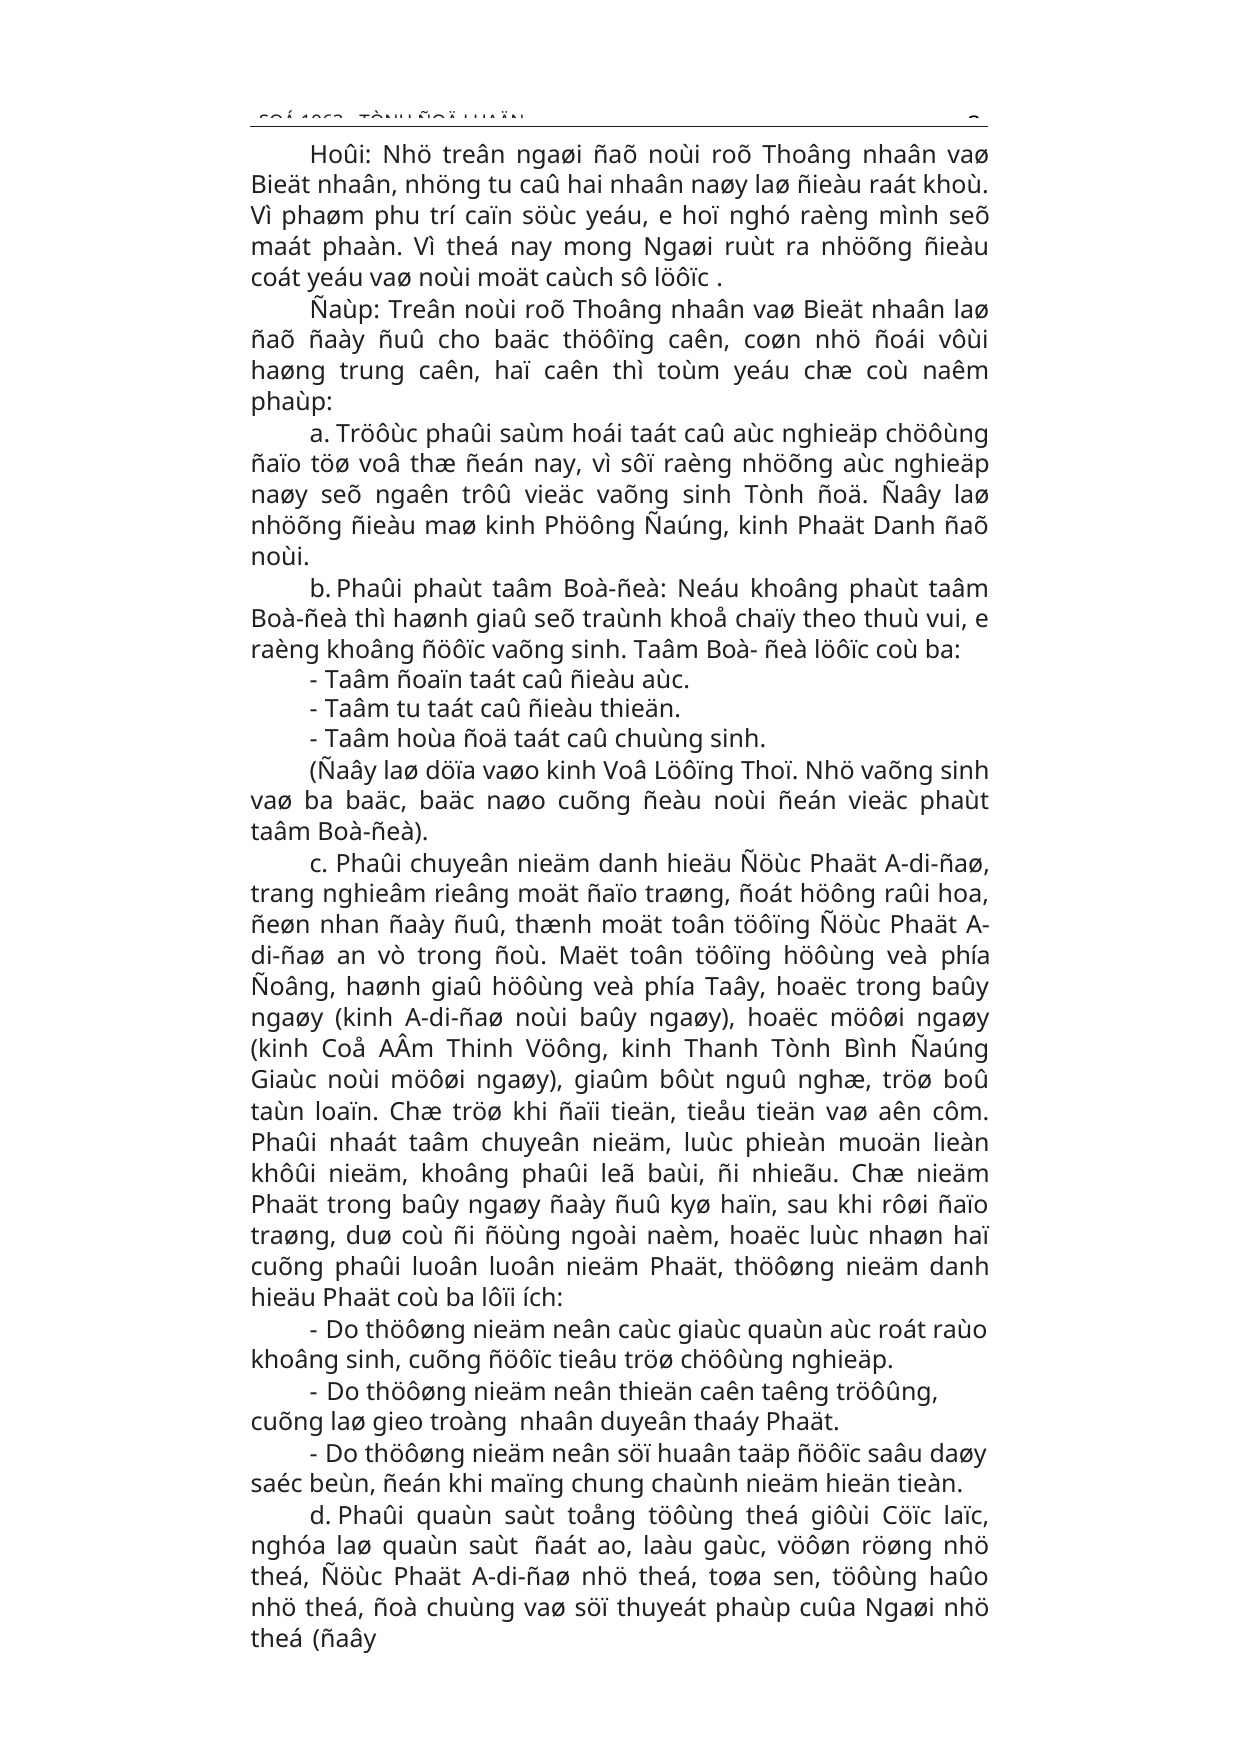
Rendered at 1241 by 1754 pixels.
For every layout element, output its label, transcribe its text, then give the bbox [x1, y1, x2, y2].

list Do thöôøng nieäm neân caùc giaùc quaùn aùc roát raùo khoâng sinh, cuõng ñöôïc tieâu tröø chöôùng nghieäp. [250, 1313, 990, 1375]
list Do thöôøng nieäm neân söï huaân taäp ñöôïc saâu daøy saéc beùn, ñeán khi maïng chung chaùnh nieäm hieän tieàn. [250, 1437, 990, 1499]
text (Ñaây laø döïa vaøo kinh Voâ Löôïng Thoï. Nhö vaõng sinh vaø ba baäc, baäc naøo cuõng ñeàu noùi ñeán vieäc phaùt taâm Boà-ñeà). [250, 755, 990, 848]
list Phaûi phaùt taâm Boà-ñeà: Neáu khoâng phaùt taâm Boà-ñeà thì haønh giaû seõ traùnh khoå chaïy theo thuù vui, e raèng khoâng ñöôïc vaõng sinh. Taâm Boà- ñeà löôïc coù ba: [250, 573, 990, 666]
list Do thöôøng nieäm neân thieän caên taêng tröôûng, cuõng laø gieo troàng nhaân duyeân thaáy Phaät. [250, 1375, 990, 1437]
list Tröôùc phaûi saùm hoái taát caû aùc nghieäp chöôùng ñaïo töø voâ thæ ñeán nay, vì sôï raèng nhöõng aùc nghieäp naøy seõ ngaên trôû vieäc vaõng sinh Tònh ñoä. Ñaây laø nhöõng ñieàu maø kinh Phöông Ñaúng, kinh Phaät Danh ñaõ noùi. [250, 418, 990, 573]
list Phaûi chuyeân nieäm danh hieäu Ñöùc Phaät A-di-ñaø, trang nghieâm rieâng moät ñaïo traøng, ñoát höông raûi hoa, ñeøn nhan ñaày ñuû, thænh moät toân töôïng Ñöùc Phaät A-di-ñaø an vò trong ñoù. Maët toân töôïng höôùng veà phía Ñoâng, haønh giaû höôùng veà phía Taây, hoaëc trong baûy ngaøy (kinh A-di-ñaø noùi baûy ngaøy), hoaëc möôøi ngaøy (kinh Coå AÂm Thinh Vöông, kinh Thanh Tònh Bình Ñaúng Giaùc noùi möôøi ngaøy), giaûm bôùt nguû nghæ, tröø boû taùn loaïn. Chæ tröø khi ñaïi tieän, tieåu tieän vaø aên côm. Phaûi nhaát taâm chuyeân nieäm, luùc phieàn muoän lieàn khôûi nieäm, khoâng phaûi leã baùi, ñi nhieãu. Chæ nieäm Phaät trong baûy ngaøy ñaày ñuû kyø haïn, sau khi rôøi ñaïo traøng, duø coù ñi ñöùng ngoài naèm, hoaëc luùc nhaøn haï cuõng phaûi luoân luoân nieäm Phaät, thöôøng nieäm danh hieäu Phaät coù ba lôïi ích: [250, 848, 990, 1313]
text Ñaùp: Treân noùi roõ Thoâng nhaân vaø Bieät nhaân laø ñaõ ñaày ñuû cho baäc thöôïng caên, coøn nhö ñoái vôùi haøng trung caên, haï caên thì toùm yeáu chæ coù naêm phaùp: [250, 293, 990, 418]
list Taâm ñoaïn taát caû ñieàu aùc. [309, 666, 1092, 694]
list Taâm hoùa ñoä taát caû chuùng sinh. [309, 723, 1092, 754]
text Hoûi: Nhö treân ngaøi ñaõ noùi roõ Thoâng nhaân vaø Bieät nhaân, nhöng tu caû hai nhaân naøy laø ñieàu raát khoù. Vì phaøm phu trí caïn söùc yeáu, e hoï nghó raèng mình seõ maát phaàn. Vì theá nay mong Ngaøi ruùt ra nhöõng ñieàu coát yeáu vaø noùi moät caùch sô löôïc . [250, 138, 990, 293]
list Phaûi quaùn saùt toång töôùng theá giôùi Cöïc laïc, nghóa laø quaùn saùt ñaát ao, laàu gaùc, vöôøn röøng nhö theá, Ñöùc Phaät A-di-ñaø nhö theá, toøa sen, töôùng haûo nhö theá, ñoà chuùng vaø söï thuyeát phaùp cuûa Ngaøi nhö theá (ñaây [250, 1499, 990, 1654]
list Taâm tu taát caû ñieàu thieän. [309, 694, 1092, 723]
